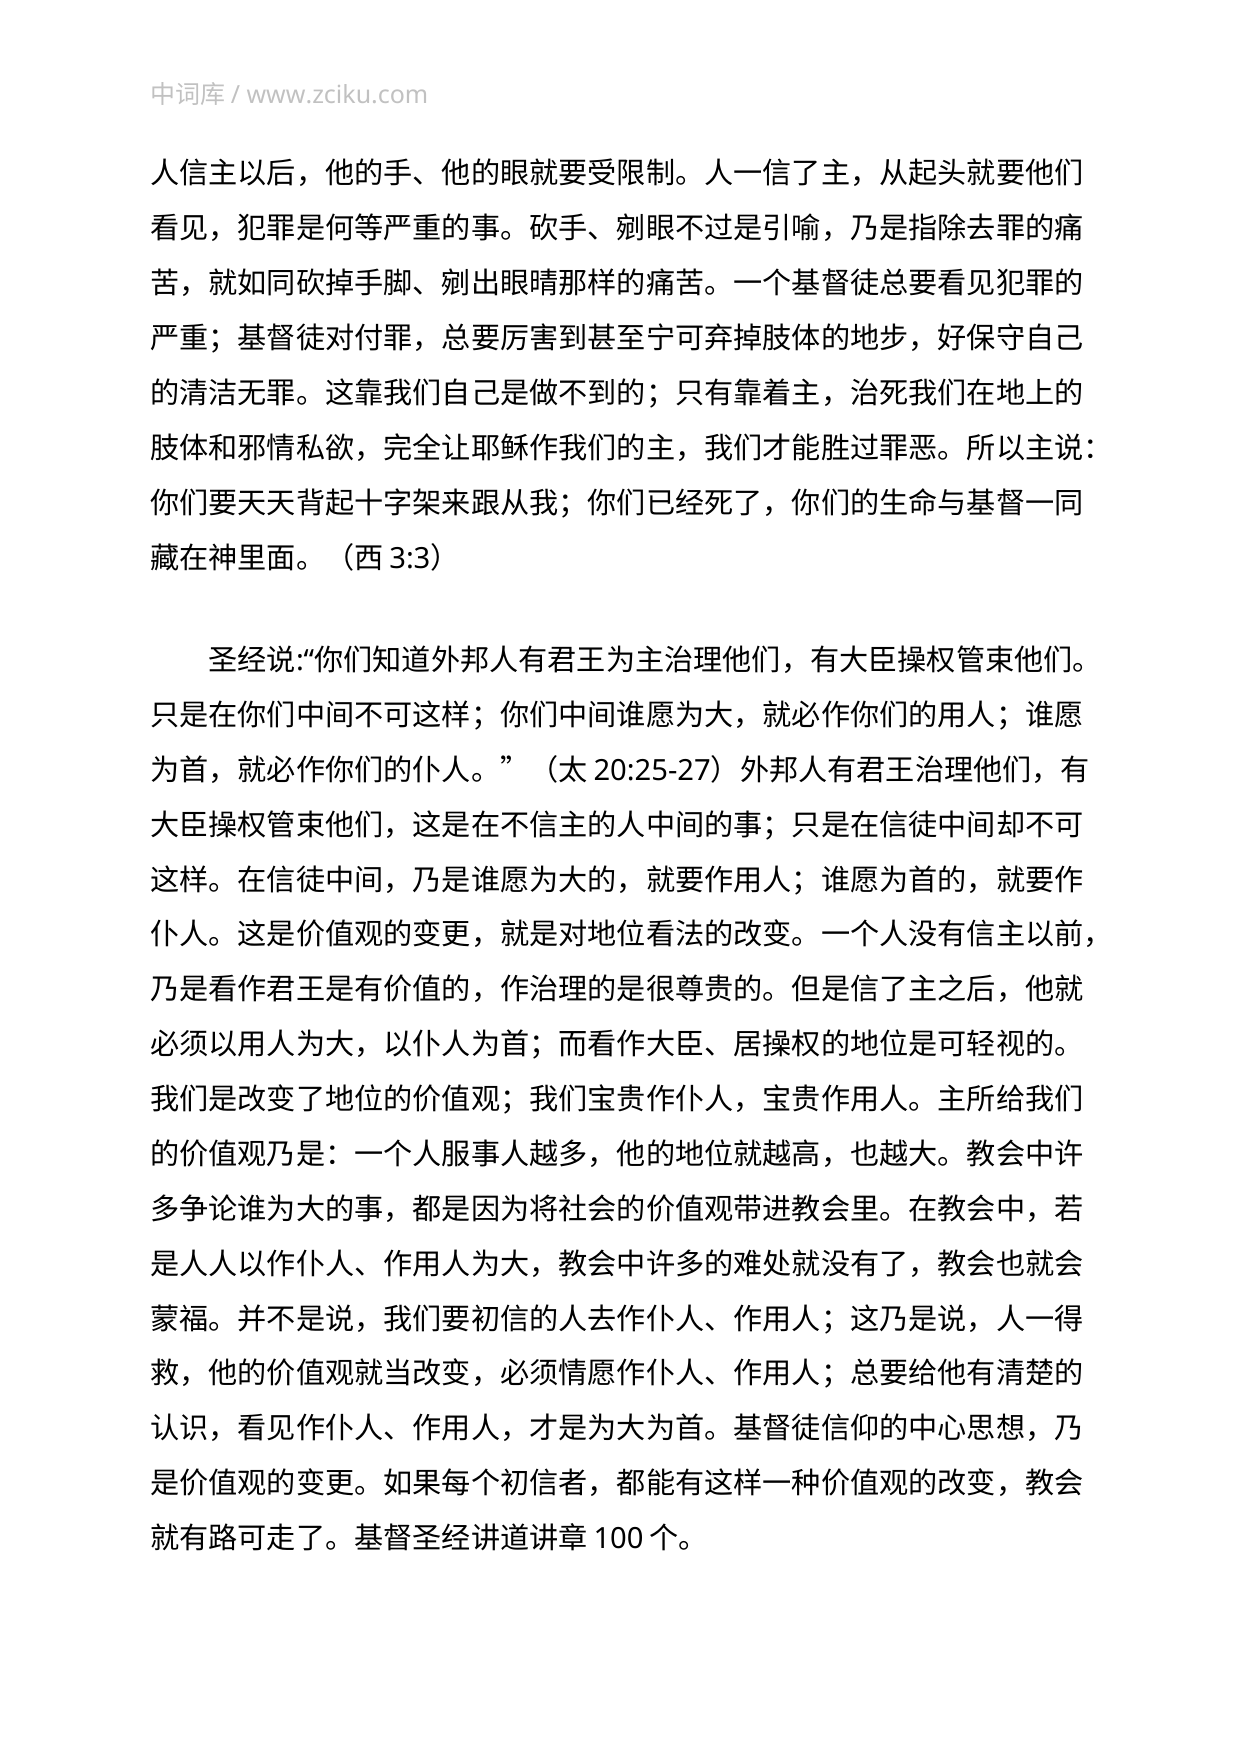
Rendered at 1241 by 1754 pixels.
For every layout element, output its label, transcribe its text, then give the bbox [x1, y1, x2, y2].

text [150, 150, 1090, 577]
text 圣经说:“你们知道外邦人有君王为主治理他们，有大臣操权管束他们。只是在你们中间不可这样；你们中间谁愿为大，就必作你们的用人；谁愿为首，就必作你们的仆人。”（太20:25-27）外邦人有君王治理他们，有大臣操权管束他们，这是在不信主的人中间的事；只是在信徒中间却不可这样。在信徒中间，乃是谁愿为大的，就要作用人；谁愿为首的，就要作仆人。这是价值观的变更，就是对地位看法的改变。一个人没有信主以前，乃是看作君王是有价值的，作治理的是很尊贵的。但是信了主之后，他就必须以用人为大，以仆人为首；而看作大臣、居操权的地位是可轻视的。我们是改变了地位的价值观；我们宝贵作仆人，宝贵作用人。主所给我们的价值观乃是：一个人服事人越多，他的地位就越高，也越大。教会中许多争论谁为大的事，都是因为将社会的价值观带进教会里。在教会中，若是人人以作仆人、作用人为大，教会中许多的难处就没有了，教会也就会蒙福。并不是说，我们要初信的人去作仆人、作用人；这乃是说，人一得救，他的价值观就当改变，必须情愿作仆人、作用人；总要给他有清楚的认识，看见作仆人、作用人，才是为大为首。基督徒信仰的中心思想，乃是价值观的变更。如果每个初信者，都能有这样一种价值观的改变，教会就有路可走了。基督圣经讲道讲章100个。 [150, 636, 1090, 1557]
